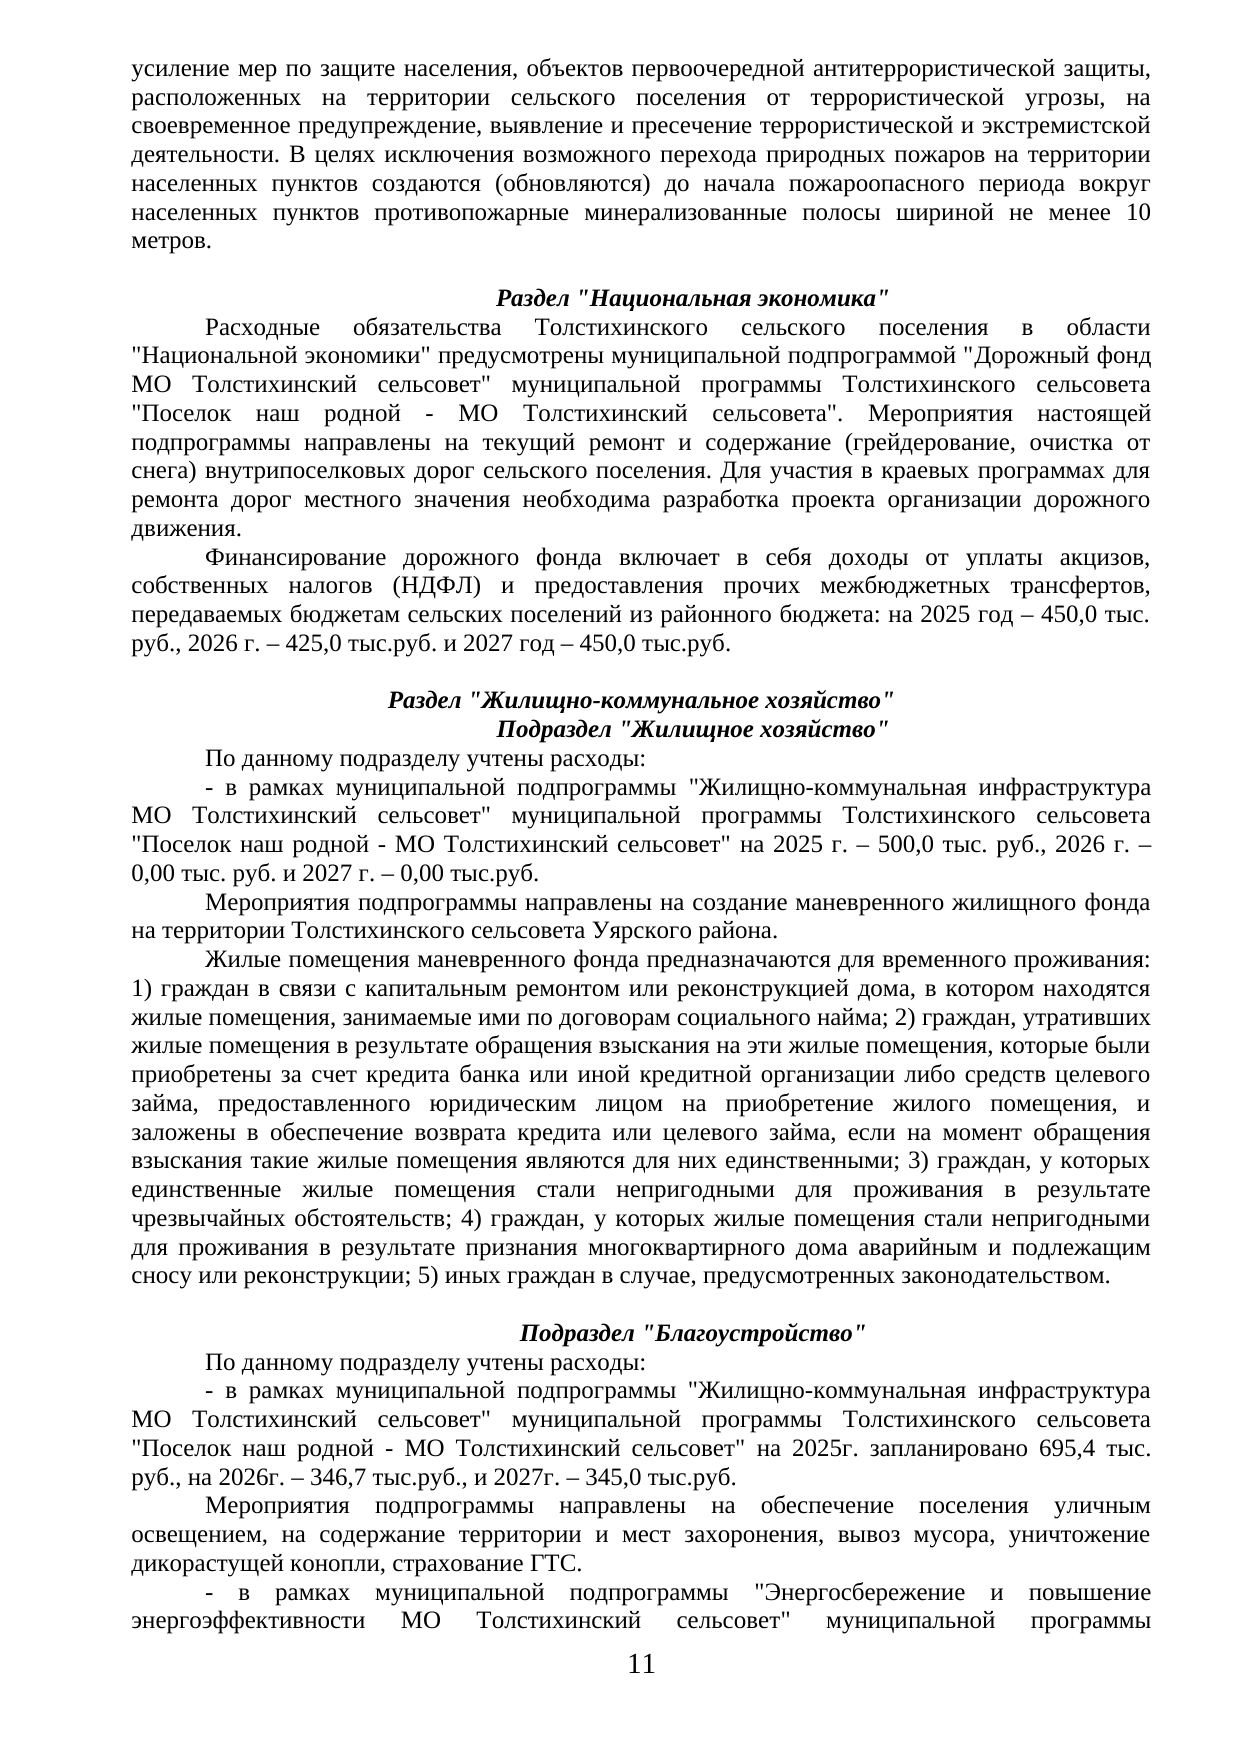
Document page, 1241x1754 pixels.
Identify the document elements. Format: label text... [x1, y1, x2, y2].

text По данному подразделу учтены расходы: [131, 1347, 1152, 1376]
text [131, 1577, 1152, 1634]
subtitle Раздел "Жилищно-коммунальное хозяйство" [131, 686, 1152, 714]
text Финансирование дорожного фонда включает в себя доходы от уплаты акцизов, собственных налогов (НДФЛ) и предоставления прочих межбюджетных трансфертов, передаваемых бюджетам сельских поселений из районного бюджета: на 2025 год – 450,0 тыс. руб., 2026 г. – 425,0 тыс.руб. и 2027 год – 450,0 тыс.руб. [131, 542, 1152, 657]
text Подраздел "Жилищное хозяйство" [161, 714, 1152, 743]
text Мероприятия подпрограммы направлены на создание маневренного жилищного фонда на территории Толстихинского сельсовета Уярского района. [131, 887, 1152, 944]
text По данному подразделу учтены расходы: [131, 743, 1152, 772]
text - в рамках муниципальной подпрограммы "Жилищно-коммунальная инфраструктура МО Толстихинский сельсовет" муниципальной программы Толстихинского сельсовета "Поселок наш родной - МО Толстихинский сельсовет" на 2025 г. – 500,0 тыс. руб., 2026 г. – 0,00 тыс. руб. и 2027 г. – 0,00 тыс.руб. [131, 772, 1152, 887]
text - в рамках муниципальной подпрограммы "Жилищно-коммунальная инфраструктура МО Толстихинский сельсовет" муниципальной программы Толстихинского сельсовета "Поселок наш родной - МО Толстихинский сельсовет" на 2025г. запланировано 695,4 тыс. руб., на 2026г. – 346,7 тыс.руб., и 2027г. – 345,0 тыс.руб. [131, 1376, 1152, 1491]
text Подраздел "Благоустройство" [161, 1318, 1152, 1347]
text Жилые помещения маневренного фонда предназначаются для временного проживания: 1) граждан в связи с капитальным ремонтом или реконструкцией дома, в котором находятся жилые помещения, занимаемые ими по договорам социального найма; 2) граждан, утративших жилые помещения в результате обращения взыскания на эти жилые помещения, которые были приобретены за счет кредита банка или иной кредитной организации либо средств целевого займа, предоставленного юридическим лицом на приобретение жилого помещения, и заложены в обеспечение возврата кредита или целевого займа, если на момент обращения взыскания такие жилые помещения являются для них единственными; 3) граждан, у которых единственные жилые помещения стали непригодными для проживания в результате чрезвычайных обстоятельств; 4) граждан, у которых жилые помещения стали непригодными для проживания в результате признания многоквартирного дома аварийным и подлежащим сносу или реконструкции; 5) иных граждан в случае, предусмотренных законодательством. [131, 944, 1152, 1289]
text Расходные обязательства Толстихинского сельского поселения в области "Национальной экономики" предусмотрены муниципальной подпрограммой "Дорожный фонд МО Толстихинский сельсовет" муниципальной программы Толстихинского сельсовета "Поселок наш родной - МО Толстихинский сельсовета". Мероприятия настоящей подпрограммы направлены на текущий ремонт и содержание (грейдерование, очистка от снега) внутрипоселковых дорог сельского поселения. Для участия в краевых программах для ремонта дорог местного значения необходима разработка проекта организации дорожного движения. [131, 312, 1152, 542]
text Раздел "Национальная экономика" [161, 283, 1152, 312]
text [131, 53, 1152, 254]
text Мероприятия подпрограммы направлены на обеспечение поселения уличным освещением, на содержание территории и мест захоронения, вывоз мусора, уничтожение дикорастущей конопли, страхование ГТС. [131, 1491, 1152, 1577]
